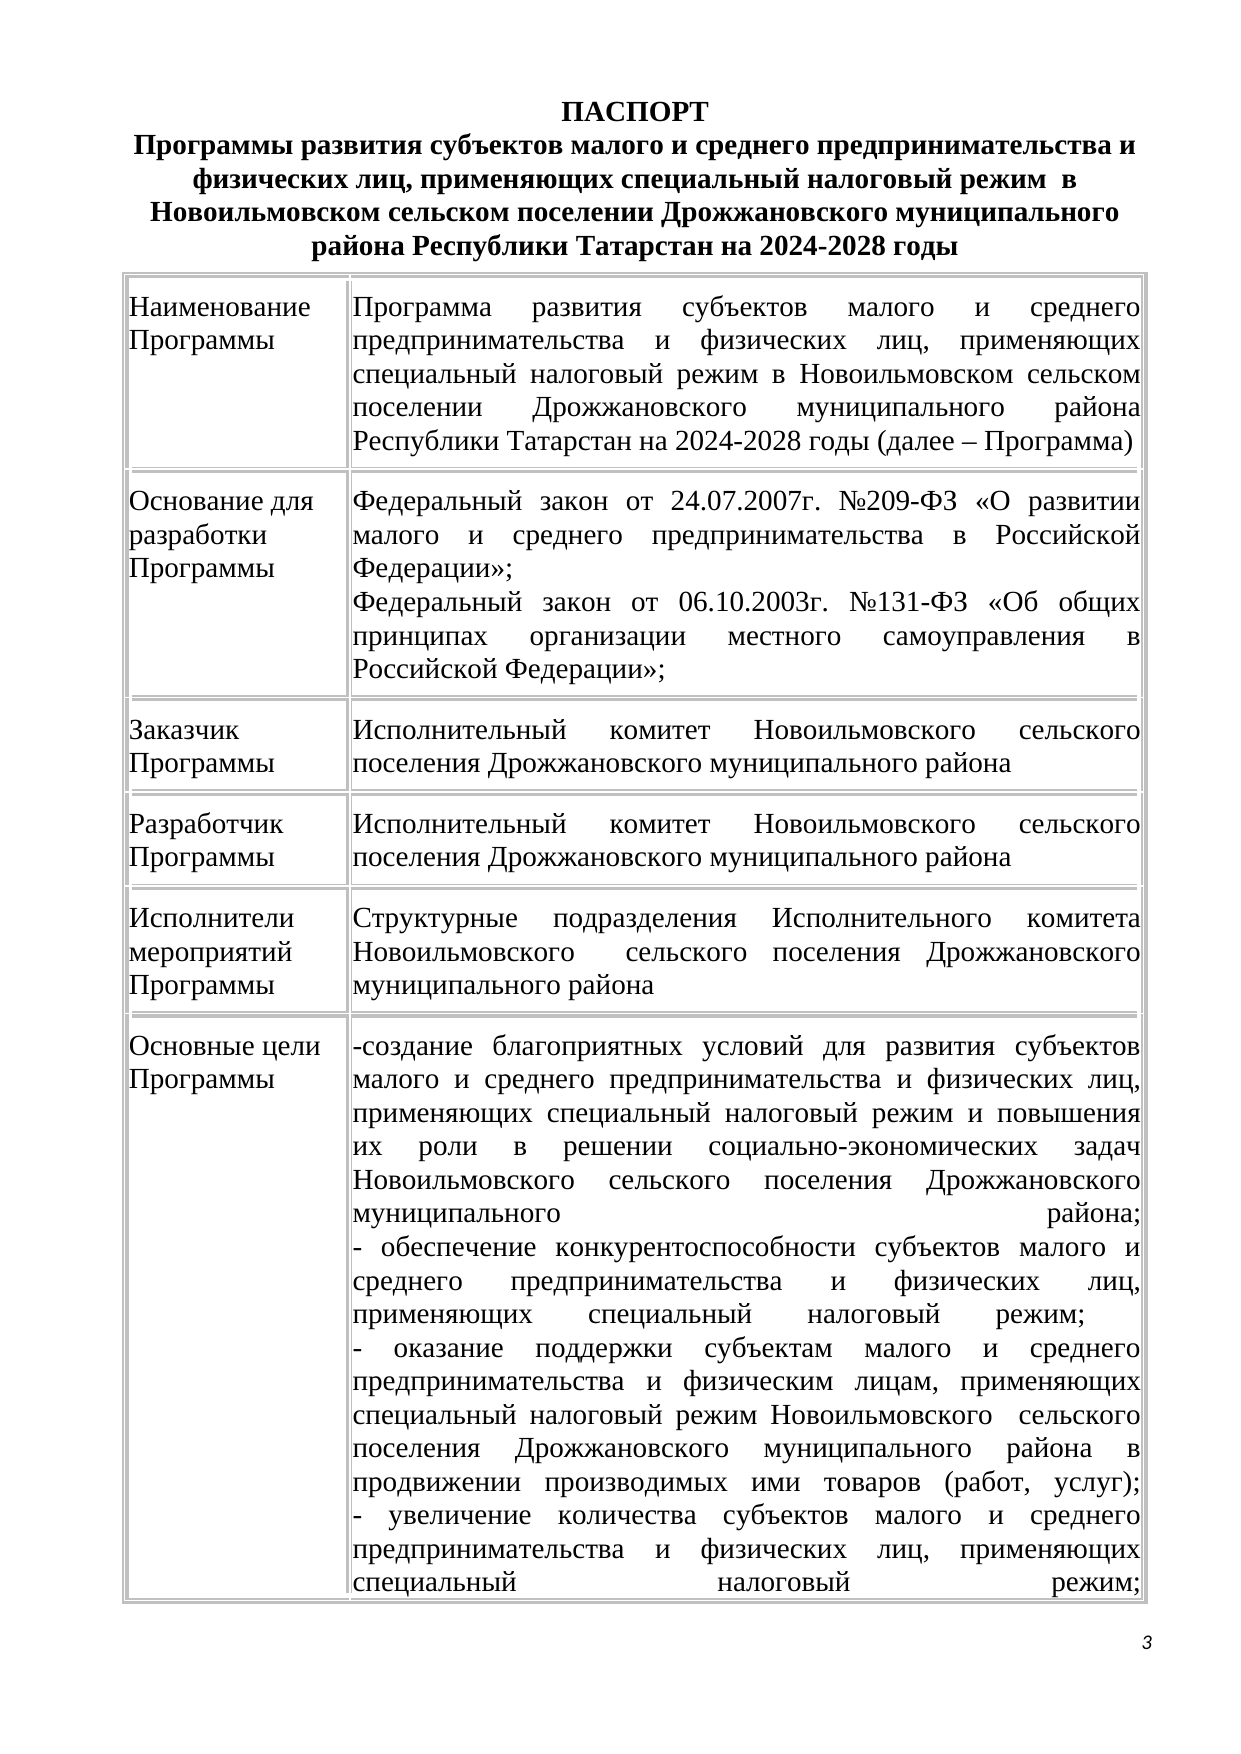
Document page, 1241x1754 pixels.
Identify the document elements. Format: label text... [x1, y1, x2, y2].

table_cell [349, 1011, 1144, 1598]
table_cell Исполнительный комитет Новоильмовского сельского поселения Дрожжановского муниципального района [349, 789, 1144, 883]
table_cell Разработчик Программы [125, 789, 349, 883]
table_cell Заказчик Программы [125, 695, 349, 789]
table_header Программа развития субъектов малого и среднего предпринимательства и физических лиц, применяющих специальный налоговый режим в Новоильмовском сельском поселении Дрожжановского муниципального района Республики Татарстан на 2024-2028 годы (далее – Программа) [349, 274, 1144, 467]
table_cell Структурные подразделения Исполнительного комитета Новоильмовского сельского поселения Дрожжановского муниципального района [349, 884, 1144, 1011]
table_cell Исполнительный комитет Новоильмовского сельского поселения Дрожжановского муниципального района [349, 695, 1144, 789]
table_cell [125, 1011, 349, 1598]
table_cell Федеральный закон от 24.07.2007г. №209-ФЗ «О развитии малого и среднего предпринимательства в Российской Федерации»; Федеральный закон от 06.10.2003г. №131-ФЗ «Об общих принципах организации местного самоуправления в Российской Федерации»; [349, 467, 1144, 695]
table_cell Основание для разработки Программы [125, 467, 349, 695]
text ПАСПОРТ Программы развития субъектов малого и среднего предпринимательства и физических лиц, применяющих специальный налоговый режим в Новоильмовском сельском поселении Дрожжановского муниципального района Республики Татарстан на 2024-2028 годы [118, 94, 1152, 262]
table_header Наименование Программы [129, 278, 349, 467]
table_cell Исполнители мероприятий Программы [125, 884, 349, 1011]
